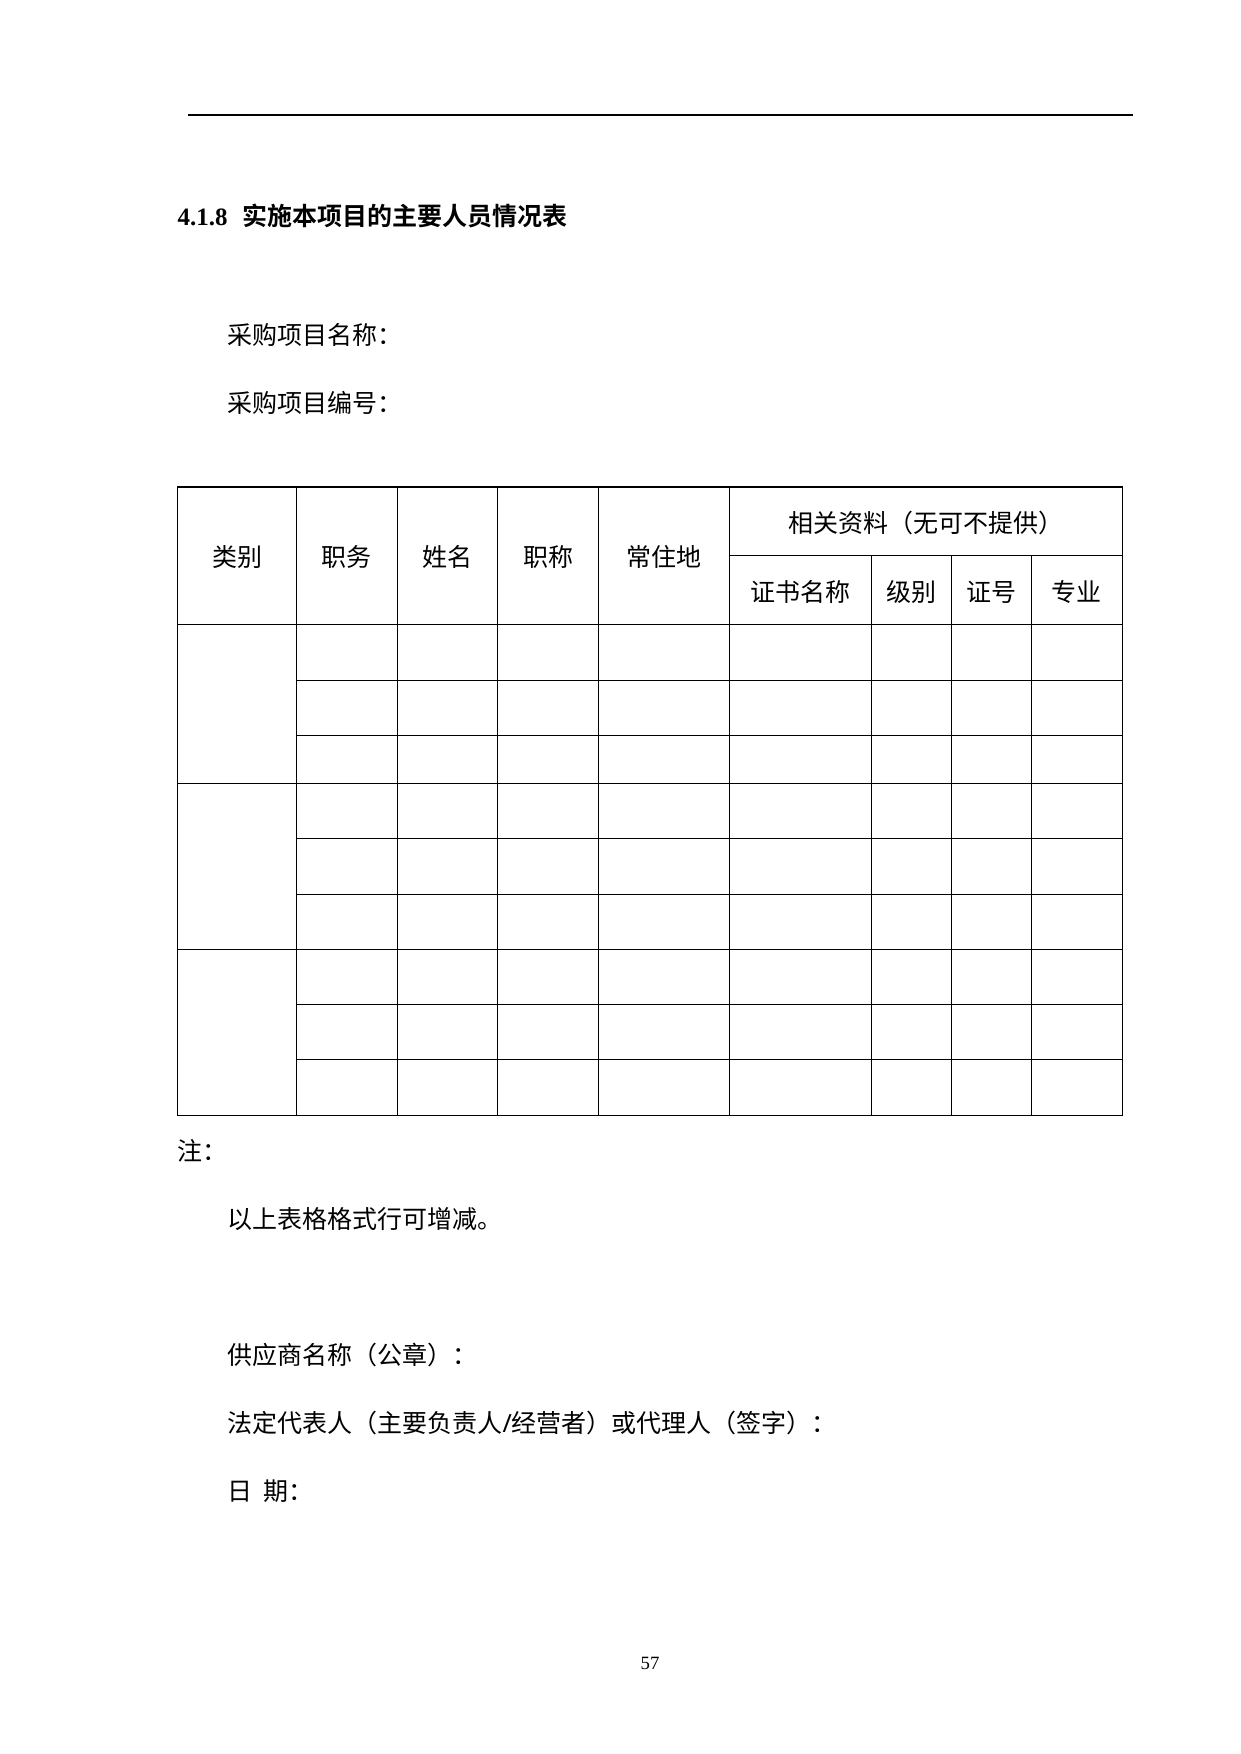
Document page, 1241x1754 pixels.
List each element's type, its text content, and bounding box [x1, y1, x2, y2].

table_cell [599, 736, 729, 783]
subtitle 实施本项目的主要人员情况表 [177, 181, 1122, 249]
table_cell 专业 [1032, 556, 1122, 624]
table_cell [952, 1005, 1031, 1059]
table_cell [297, 681, 397, 735]
table_cell [730, 950, 871, 1004]
table_cell [730, 1005, 871, 1059]
table_cell [1032, 950, 1122, 1004]
table_cell [398, 839, 497, 894]
table_cell [1032, 736, 1122, 783]
table_cell [1032, 895, 1122, 949]
table_cell [599, 681, 729, 735]
table_header 职务 [297, 488, 397, 624]
text 注： [177, 1116, 1122, 1184]
table_cell [730, 895, 871, 949]
table_cell [398, 950, 497, 1004]
table_cell [498, 950, 598, 1004]
table_cell [730, 1060, 871, 1115]
table_cell [599, 950, 729, 1004]
table_cell [952, 1060, 1031, 1115]
table_cell [599, 1005, 729, 1059]
table_cell [730, 784, 871, 838]
table_cell [872, 681, 951, 735]
table_header 类别 [178, 488, 296, 624]
table_cell [1032, 625, 1122, 680]
table_cell [498, 1060, 598, 1115]
table_header 姓名 [398, 488, 497, 624]
table_cell [398, 681, 497, 735]
table_cell [498, 736, 598, 783]
table_cell [599, 625, 729, 680]
table_cell [872, 895, 951, 949]
table_cell [872, 736, 951, 783]
table_cell [599, 839, 729, 894]
table_cell [730, 839, 871, 894]
table_cell [730, 736, 871, 783]
table_cell [952, 681, 1031, 735]
table_cell [872, 839, 951, 894]
table_cell [297, 1060, 397, 1115]
table_cell [872, 950, 951, 1004]
table_cell [398, 895, 497, 949]
table_cell [1032, 1060, 1122, 1115]
table_cell [952, 625, 1031, 680]
table_cell [297, 784, 397, 838]
table_cell [498, 1005, 598, 1059]
table_cell [1032, 784, 1122, 838]
table_cell [398, 1060, 497, 1115]
text 以上表格格式行可增减。 [177, 1184, 1122, 1252]
table_cell 证号 [952, 556, 1031, 624]
table_cell [872, 625, 951, 680]
table_cell 证书名称 [730, 556, 871, 624]
table_cell 级别 [872, 556, 951, 624]
table_cell [1032, 681, 1122, 735]
table_cell [498, 895, 598, 949]
table_cell [498, 625, 598, 680]
table_cell [730, 625, 871, 680]
table_header 职称 [498, 488, 598, 624]
table_cell [599, 895, 729, 949]
table_cell [398, 625, 497, 680]
table_cell [952, 839, 1031, 894]
table_cell [599, 1060, 729, 1115]
table_header 常住地 [599, 488, 729, 624]
table_cell [498, 784, 598, 838]
table_cell [178, 784, 296, 949]
table_cell [952, 784, 1031, 838]
table_cell [872, 784, 951, 838]
table_cell [730, 681, 871, 735]
table_cell [498, 681, 598, 735]
text 日 期： [177, 1455, 1122, 1523]
table_cell [297, 950, 397, 1004]
table_cell [297, 895, 397, 949]
table_cell [952, 736, 1031, 783]
table_cell [599, 784, 729, 838]
table_cell [178, 950, 296, 1115]
table_cell [1032, 1005, 1122, 1059]
table_cell [872, 1060, 951, 1115]
text 采购项目名称： [177, 300, 1122, 368]
text 法定代表人（主要负责人/经营者）或代理人（签字）： [177, 1387, 1122, 1455]
table_cell [398, 784, 497, 838]
text 供应商名称（公章）： [177, 1319, 1122, 1387]
table_cell [398, 736, 497, 783]
table_header 相关资料（无可不提供） [730, 488, 1122, 555]
table_cell [297, 839, 397, 894]
text 采购项目编号： [177, 368, 1122, 436]
table_cell [872, 1005, 951, 1059]
table_cell [952, 950, 1031, 1004]
table_cell [498, 839, 598, 894]
table_cell [952, 895, 1031, 949]
table_cell [178, 625, 296, 783]
table_cell [297, 625, 397, 680]
table_cell [297, 1005, 397, 1059]
table_cell [398, 1005, 497, 1059]
table_cell [1032, 839, 1122, 894]
table_cell [297, 736, 397, 783]
